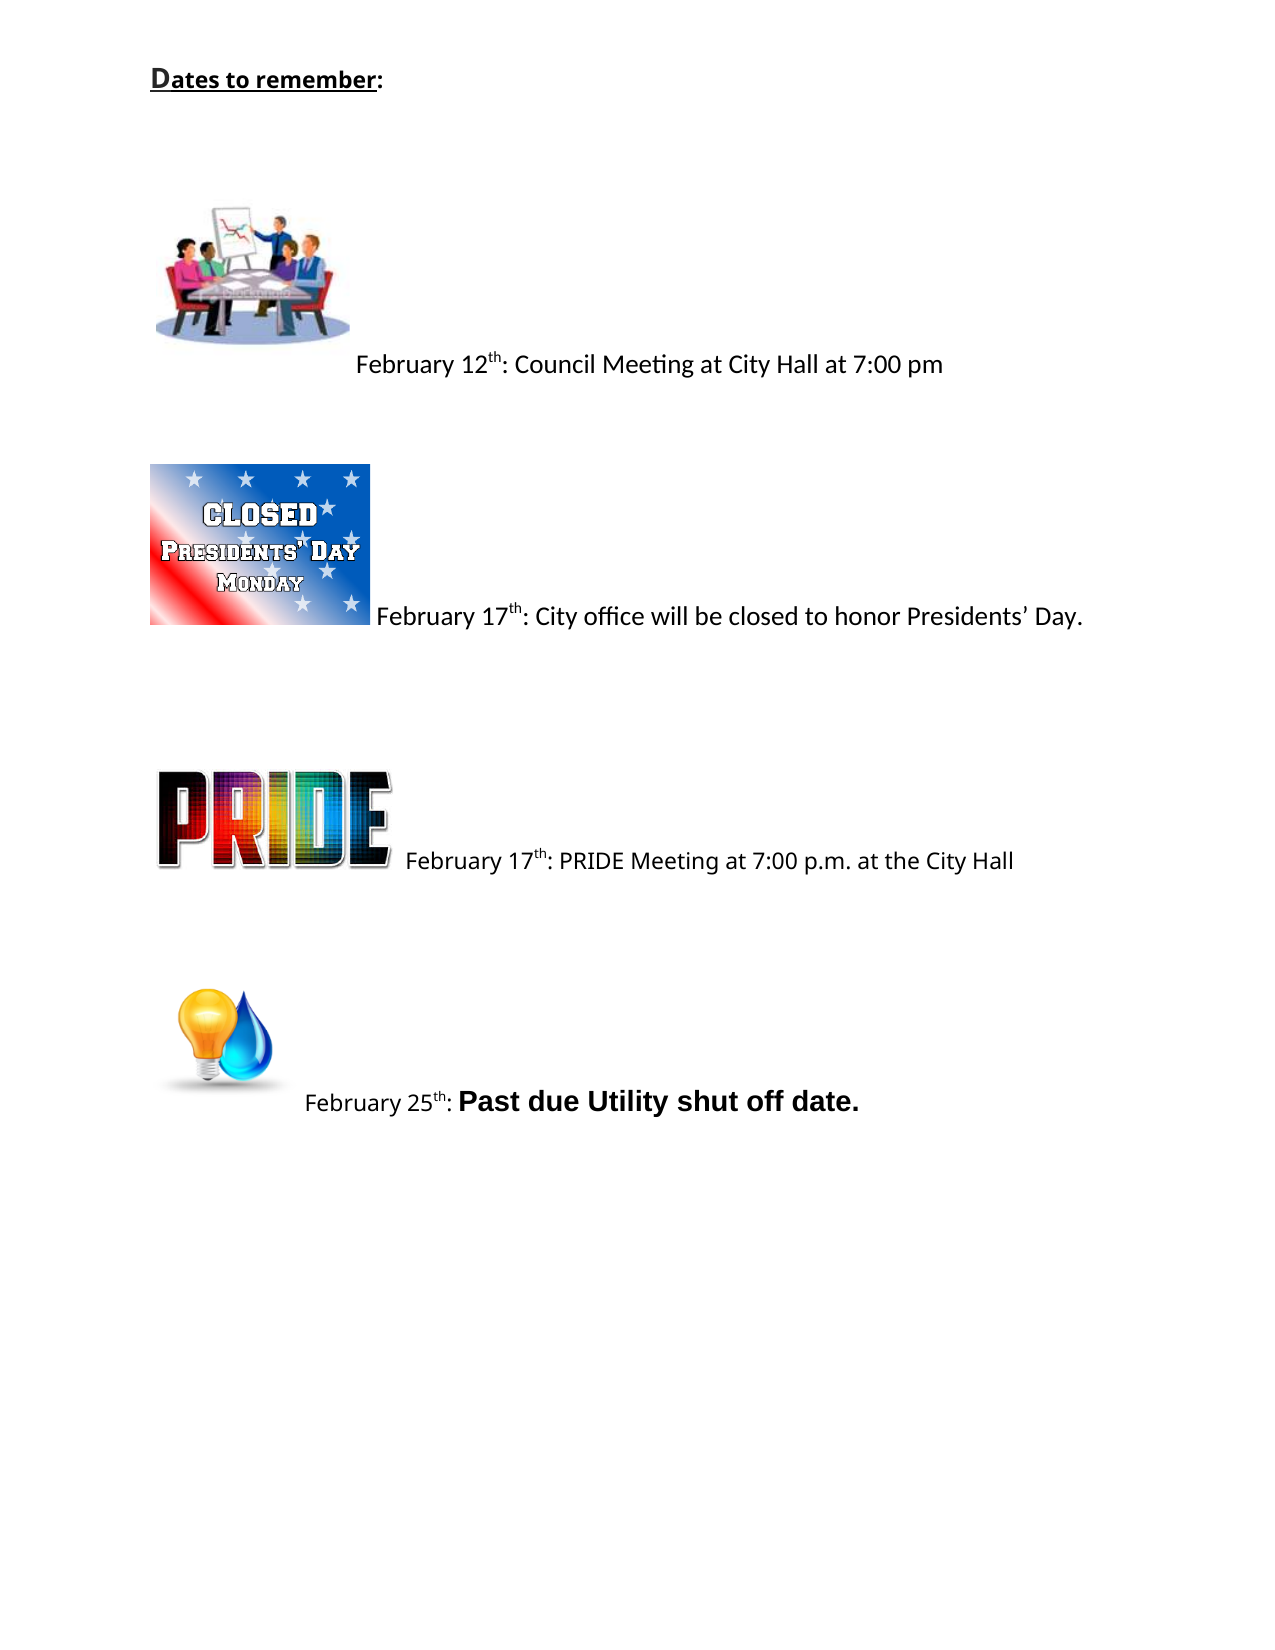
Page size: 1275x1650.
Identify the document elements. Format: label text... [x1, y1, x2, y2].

text February 17th: PRIDE Meeting at 7:00 p.m. at the City Hall [150, 769, 1125, 876]
text February 25th: Past due Utility shut off date. [150, 967, 1125, 1118]
picture [156, 769, 394, 870]
picture [150, 966, 299, 1112]
picture [156, 179, 350, 374]
text February 12th: Council Meeting at City Hall at 7:00 pm [150, 180, 1125, 380]
text Dates to remember: [150, 58, 1125, 96]
text February 17th: City office will be closed to honor Presidents’ Day. [150, 465, 1125, 632]
picture [150, 464, 371, 625]
